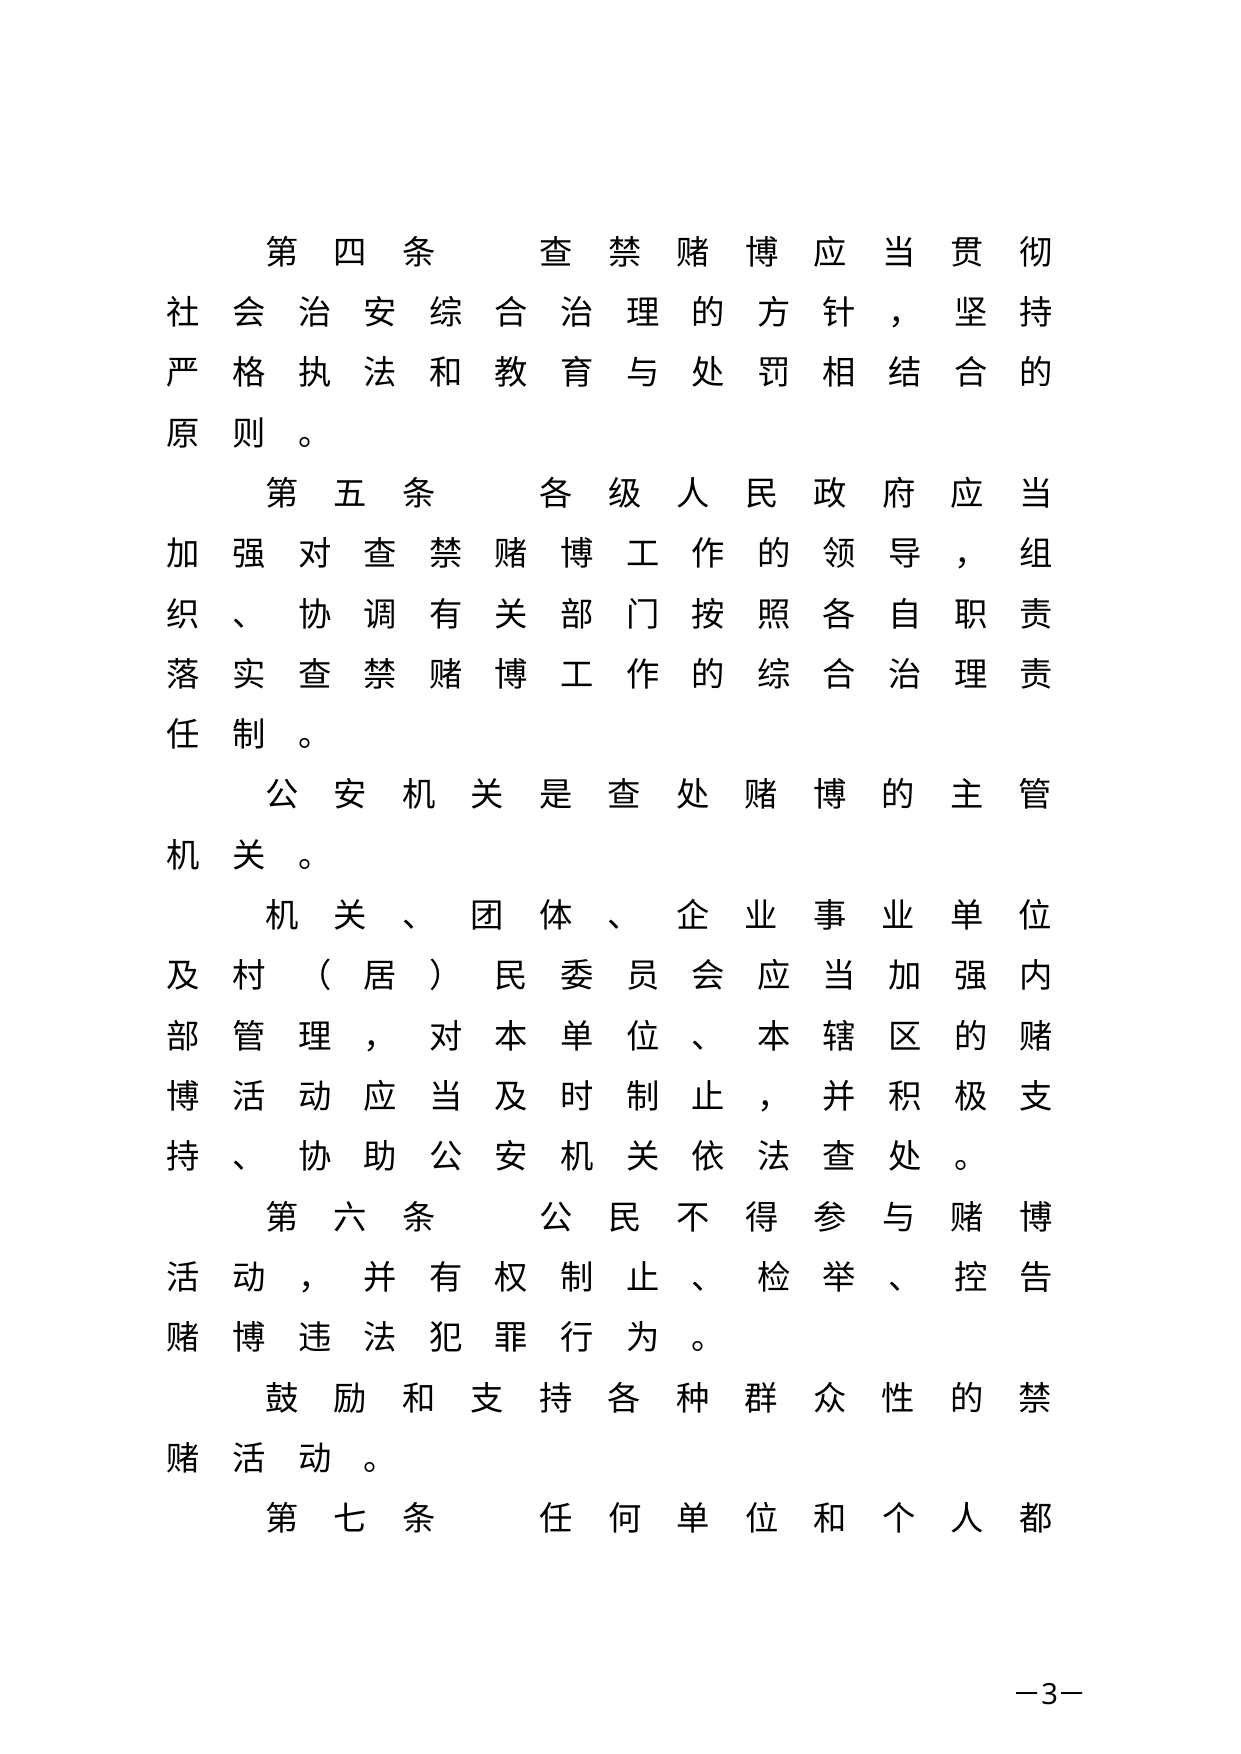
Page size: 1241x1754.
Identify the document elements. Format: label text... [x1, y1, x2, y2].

text 公安机关是查处赌博的主管机关。 [167, 762, 1085, 883]
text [167, 1486, 1085, 1546]
text 第四条 查禁赌博应当贯彻社会治安综合治理的方针，坚持严格执法和教育与处罚相结合的原则。 [167, 219, 1085, 461]
text 第六条 公民不得参与赌博活动，并有权制止、检举、控告赌博违法犯罪行为。 [167, 1184, 1085, 1365]
text 第五条 各级人民政府应当加强对查禁赌博工作的领导，组织、协调有关部门按照各自职责落实查禁赌博工作的综合治理责任制。 [167, 461, 1085, 762]
text 机关、团体、企业事业单位及村（居）民委员会应当加强内部管理，对本单位、本辖区的赌博活动应当及时制止，并积极支持、协助公安机关依法查处。 [167, 883, 1085, 1184]
text 鼓励和支持各种群众性的禁赌活动。 [167, 1365, 1085, 1486]
